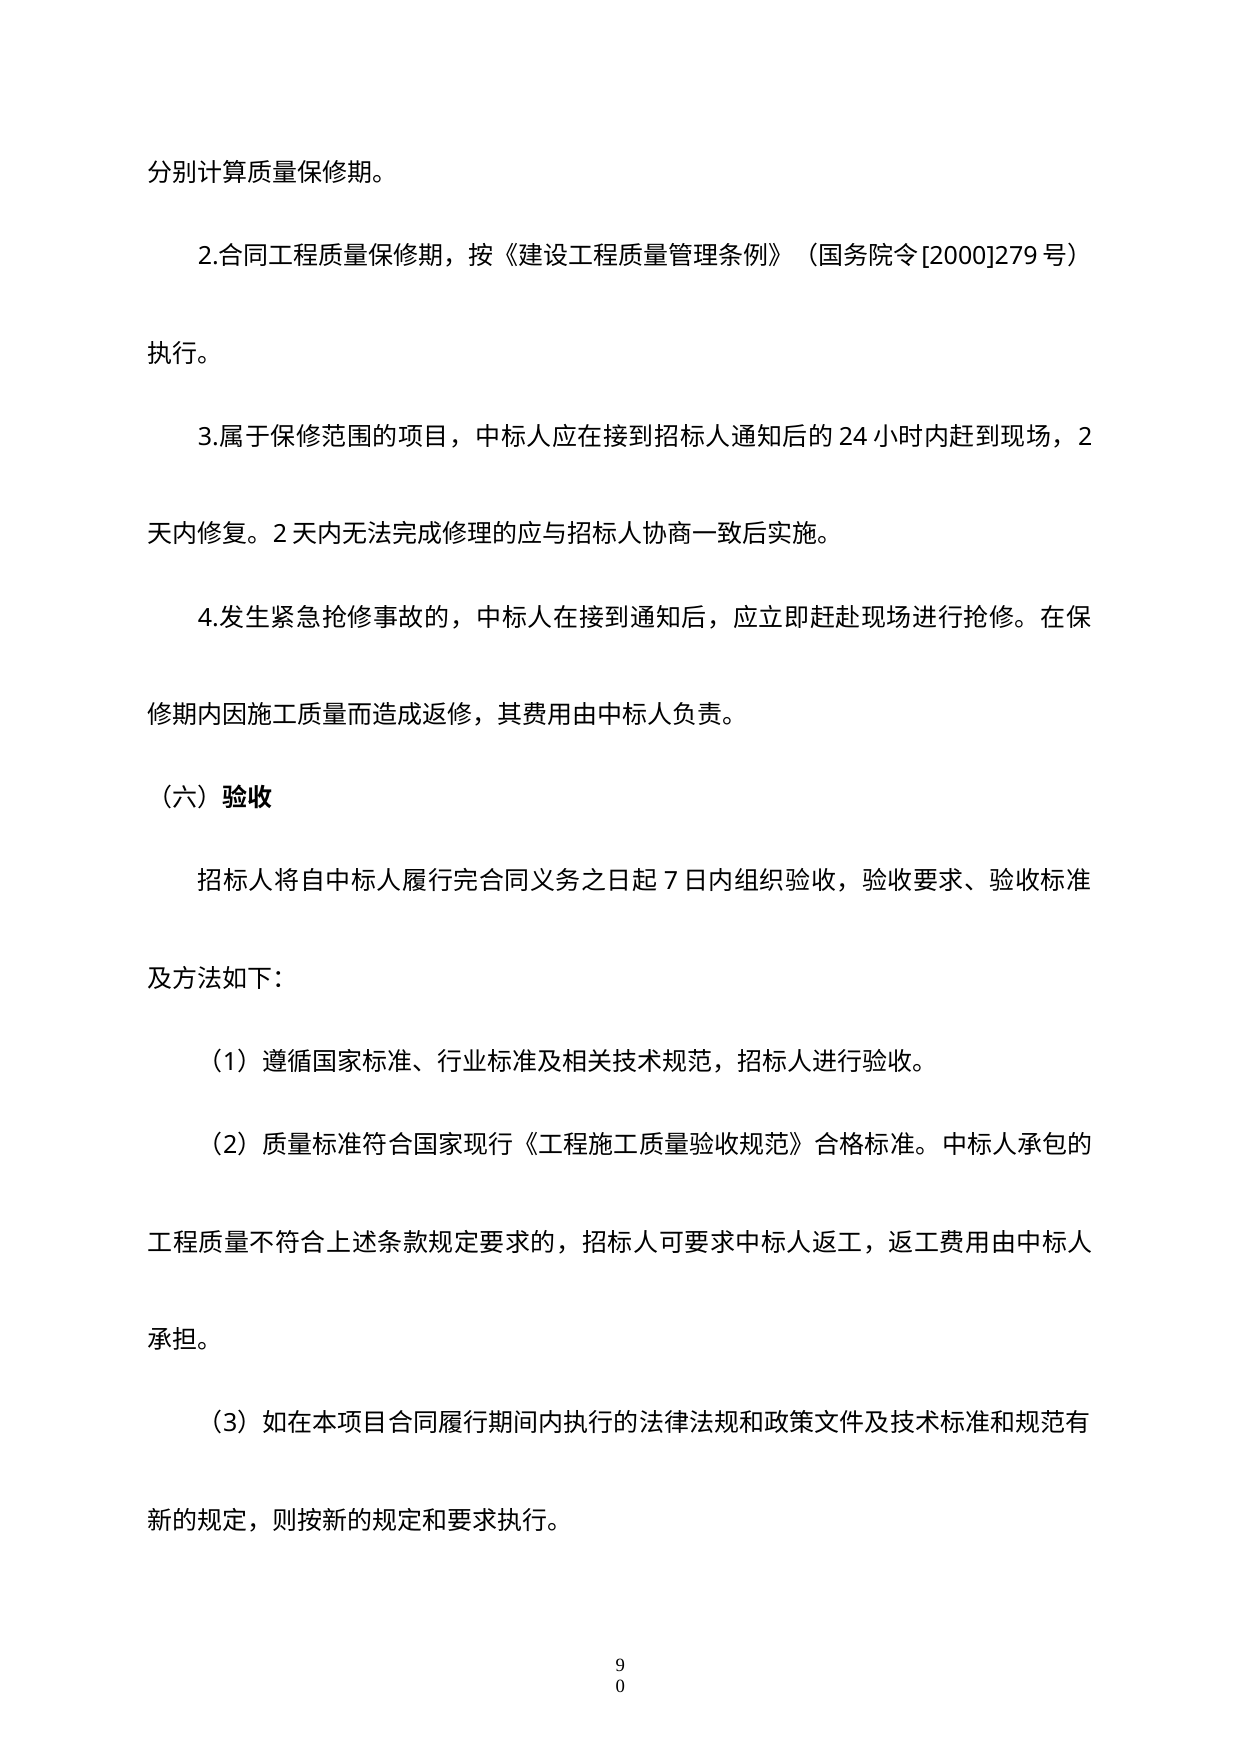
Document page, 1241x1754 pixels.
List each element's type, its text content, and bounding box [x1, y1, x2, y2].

list （2）质量标准符合国家现行《工程施工质量验收规范》合格标准。中标人承包的工程质量不符合上述条款规定要求的，招标人可要求中标人返工，返工费用由中标人承担。 [148, 1110, 1093, 1370]
list 4.发生紧急抢修事故的，中标人在接到通知后，应立即赶赴现场进行抢修。在保修期内因施工质量而造成返修，其费用由中标人负责。 [148, 583, 1093, 745]
list （六）验收 [148, 763, 1093, 828]
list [148, 138, 1093, 203]
list 3.属于保修范围的项目，中标人应在接到招标人通知后的24小时内赶到现场，2天内修复。2天内无法完成修理的应与招标人协商一致后实施。 [148, 402, 1093, 564]
list 2.合同工程质量保修期，按《建设工程质量管理条例》（国务院令[2000]279号）执行。 [148, 221, 1093, 384]
list （1）遵循国家标准、行业标准及相关技术规范，招标人进行验收。 [148, 1027, 1093, 1092]
list （3）如在本项目合同履行期间内执行的法律法规和政策文件及技术标准和规范有新的规定，则按新的规定和要求执行。 [148, 1388, 1093, 1551]
list 招标人将自中标人履行完合同义务之日起7日内组织验收，验收要求、验收标准及方法如下： [148, 846, 1093, 1009]
